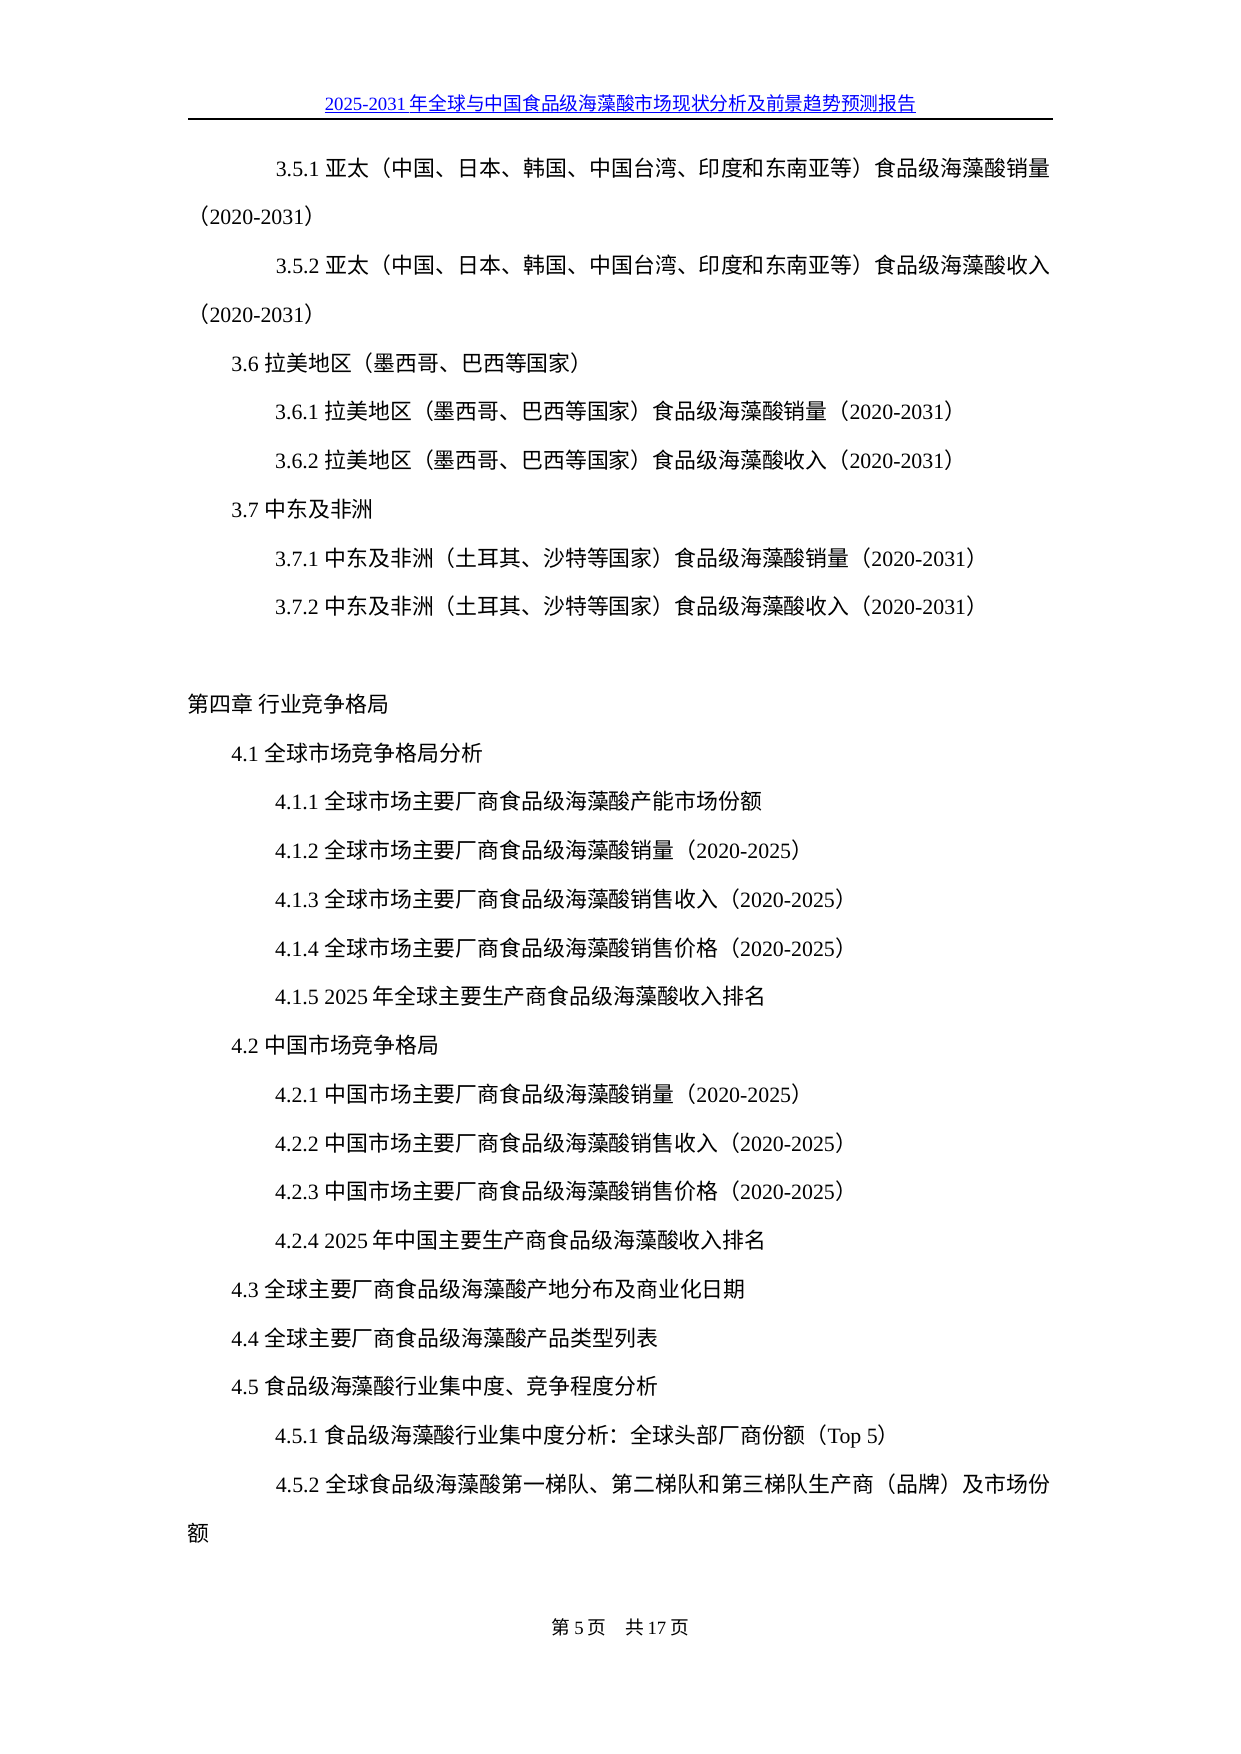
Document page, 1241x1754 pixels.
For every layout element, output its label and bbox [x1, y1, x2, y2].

text [187, 150, 1053, 1548]
